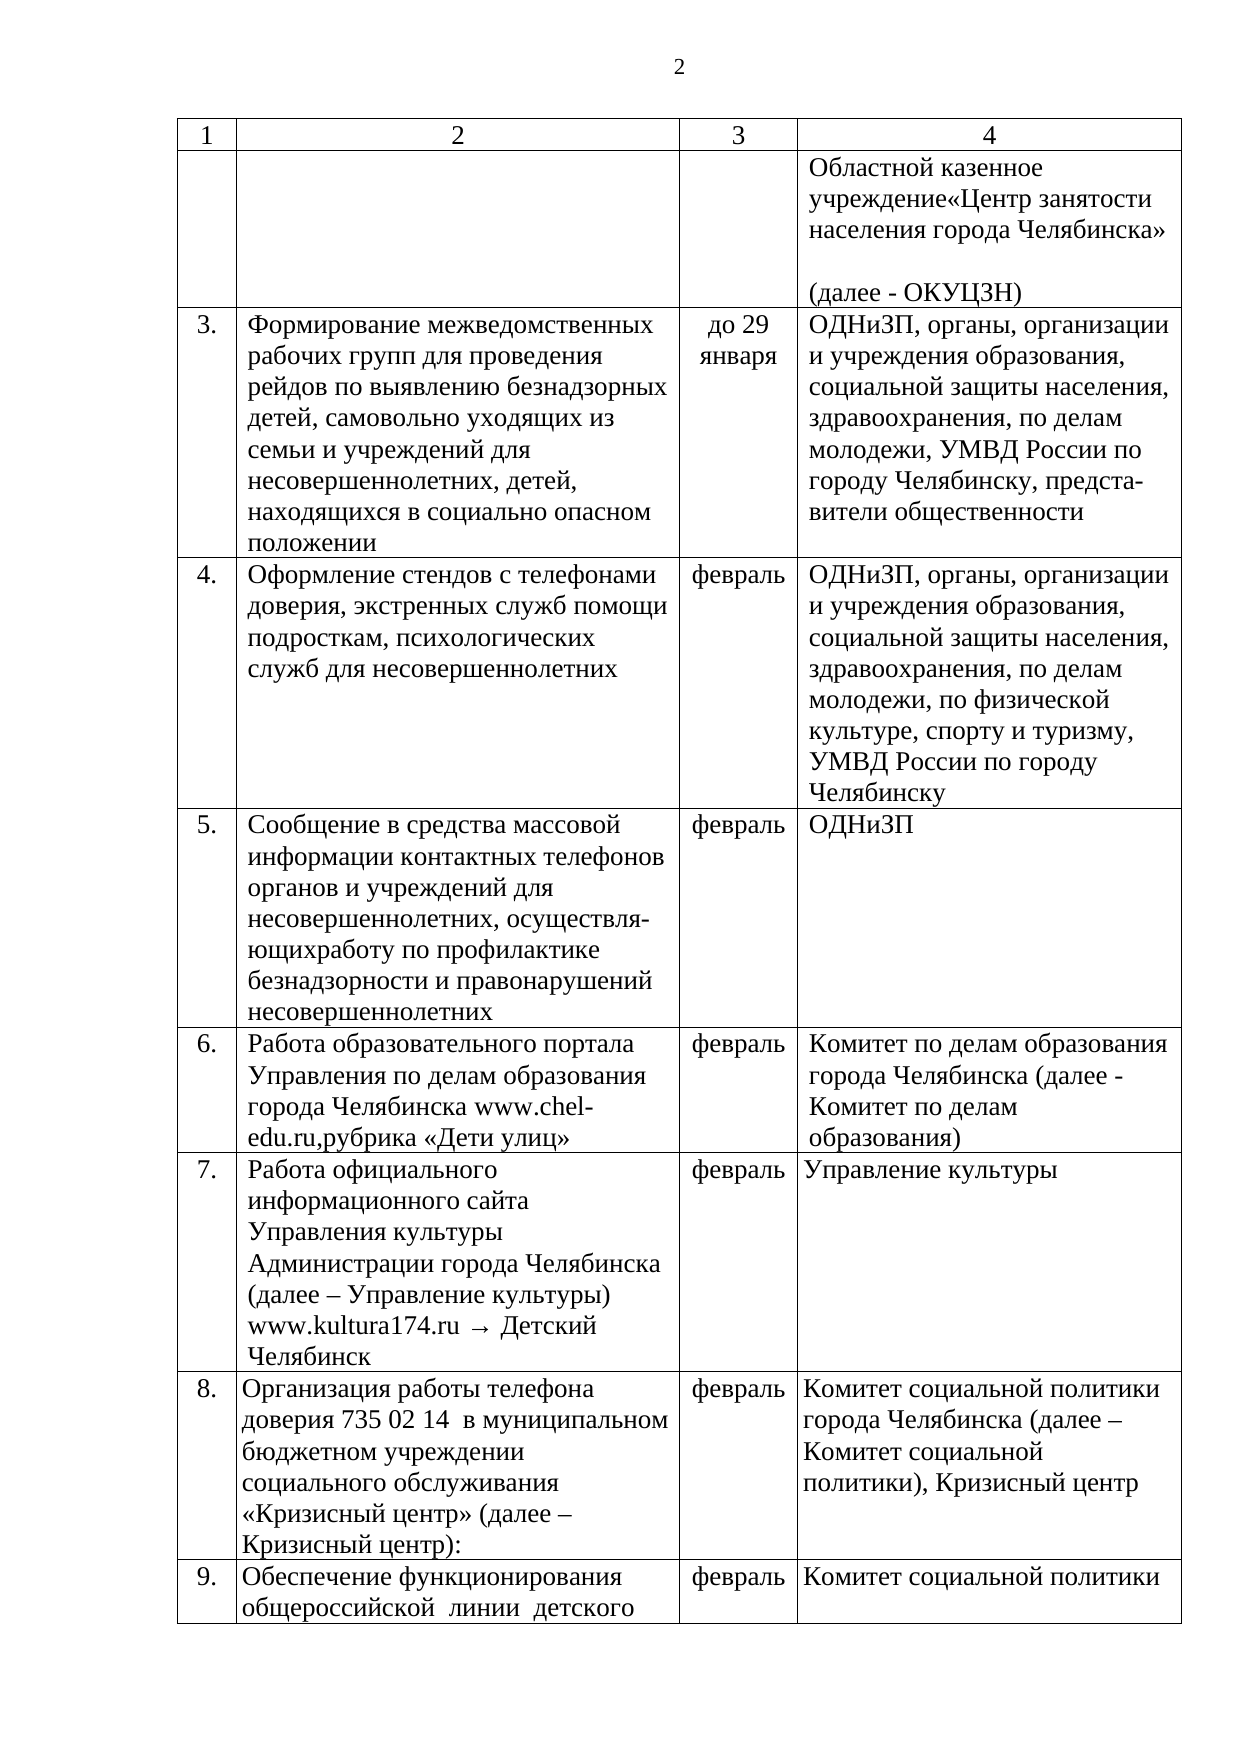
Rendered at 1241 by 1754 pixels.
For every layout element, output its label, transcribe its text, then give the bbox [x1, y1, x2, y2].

table_cell ОДНиЗП [798, 809, 1181, 1027]
table_cell до 29 января [680, 308, 797, 557]
table_cell Формирование межведомственных рабочих групп для проведения рейдов по выявлению безнадзорных детей, самовольно уходящих из семьи и учреждений для несовершеннолетних, детей, находящихся в социально опасном положении [237, 308, 679, 557]
table_cell 2 [237, 119, 679, 150]
table_cell 1 [178, 119, 236, 150]
table_cell 4. [178, 558, 236, 807]
table_cell Областной казенное учреждение«Центр занятости населения города Челябинска» (далее - ОКУЦЗН) [798, 151, 1181, 307]
table_cell 4 [798, 119, 1181, 150]
table_cell Комитет социальной политики города Челябинска (далее – Комитет социальной политики), Кризисный центр [798, 1372, 1181, 1559]
table_cell 9. [178, 1560, 236, 1622]
table_cell 8. [178, 1372, 236, 1559]
table_cell Сообщение в средства массовой информации контактных телефонов органов и учреждений для несовершеннолетних, осуществля-ющихработу по профилактике безнадзорности и правонарушений несовершеннолетних [237, 809, 679, 1027]
table_cell Работа официального информационного сайта Управления культуры Администрации города Челябинска (далее – Управление культуры) www.kultura174.ru → Детский Челябинск [237, 1153, 679, 1371]
table_cell ОДНиЗП, органы, организации и учреждения образования, социальной защиты населения, здравоохранения, по делам молодежи, по физической культуре, спорту и туризму, УМВД России по городу Челябинску [798, 558, 1181, 807]
table_cell февраль [680, 558, 797, 807]
table_cell ОДНиЗП, органы, организации и учреждения образования, социальной защиты населения, здравоохранения, по делам молодежи, УМВД России по городу Челябинску, предста-вители общественности [798, 308, 1181, 557]
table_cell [237, 1560, 679, 1622]
table_cell февраль [680, 1028, 797, 1152]
table_cell [680, 151, 797, 307]
table_cell Работа образовательного портала Управления по делам образования города Челябинска www.chel-edu.ru,рубрика «Дети улиц» [237, 1028, 679, 1152]
table_cell февраль [680, 1372, 797, 1559]
table_cell Управление культуры [798, 1153, 1181, 1371]
table_cell 3 [680, 119, 797, 150]
table_cell 5. [178, 809, 236, 1027]
table_cell февраль [680, 1153, 797, 1371]
table_cell [178, 151, 236, 307]
table_cell 7. [178, 1153, 236, 1371]
table_cell 6. [178, 1028, 236, 1152]
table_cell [798, 1560, 1181, 1622]
table_cell 3. [178, 308, 236, 557]
table_cell февраль [680, 809, 797, 1027]
table_cell Комитет по делам образования города Челябинска (далее - Комитет по делам образования) [798, 1028, 1181, 1152]
table_cell февраль [680, 1560, 797, 1622]
table_cell [237, 151, 679, 307]
table_cell Организация работы телефона доверия 735 02 14 в муниципальном бюджетном учреждении социального обслуживания «Кризисный центр» (далее – Кризисный центр): [237, 1372, 679, 1559]
table_cell Оформление стендов с телефонами доверия, экстренных служб помощи подросткам, психологических служб для несовершеннолетних [237, 558, 679, 807]
